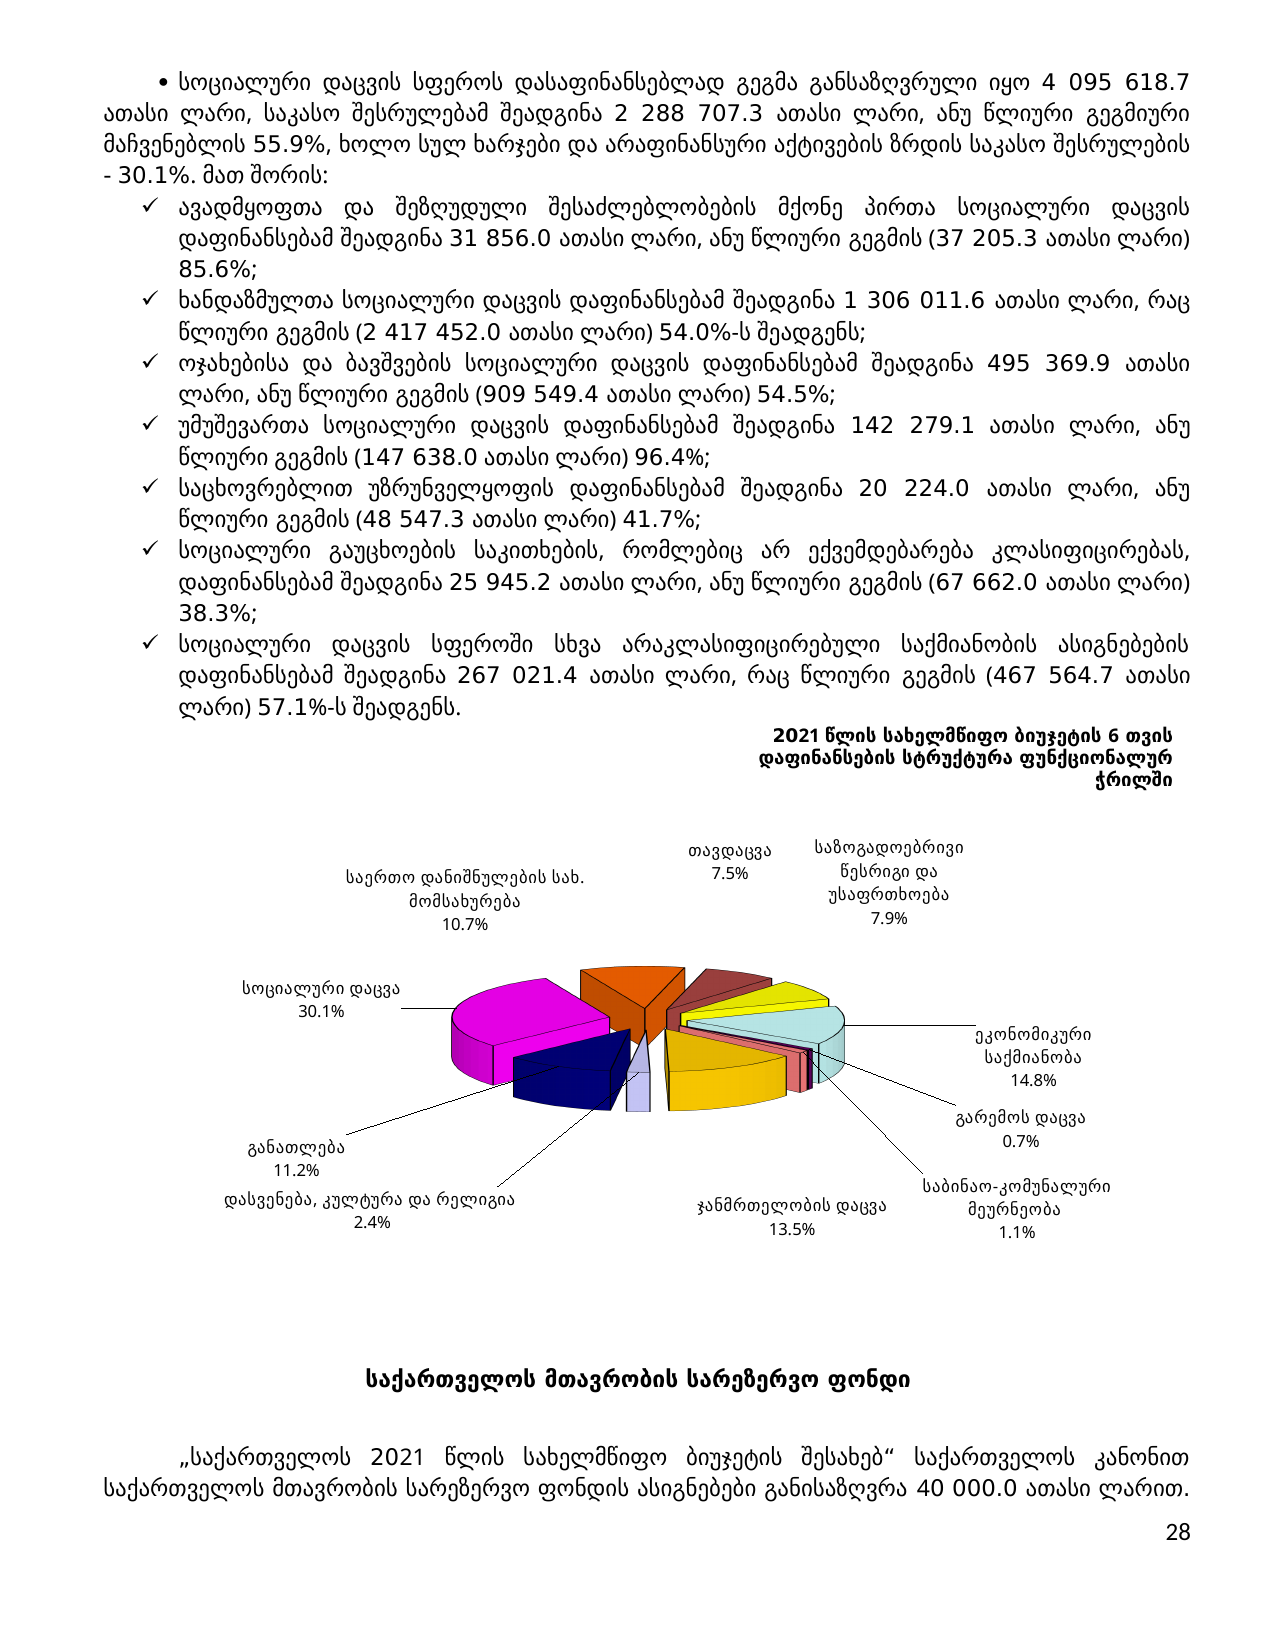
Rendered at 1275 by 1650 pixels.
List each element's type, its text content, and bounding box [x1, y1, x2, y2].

text 2021 წლის სახელმწიფო ბიუჯეტის 6 თვის [103, 722, 1173, 747]
list ავადმყოფთა და შეზღუდული შესაძლებლობების მქონე პირთა სოციალური დაცვის დაფინანსებამ შეადგინა 31 856.0 ათასი ლარი, ანუ წლიური გეგმის (37 205.3 ათასი ლარი) 85.6%; [141, 191, 1191, 284]
list საცხოვრებლით უზრუნველყოფის დაფინანსებამ შეადგინა 20 224.0 ათასი ლარი, ანუ წლიური გეგმის (48 547.3 ათასი ლარი) 41.7%; [141, 472, 1191, 534]
list ოჯახებისა და ბავშვების სოციალური დაცვის დაფინანსებამ შეადგინა 495 369.9 ათასი ლარი, ანუ წლიური გეგმის (909 549.4 ათასი ლარი) 54.5%; [141, 347, 1191, 409]
list სოციალური დაცვის სფეროს დასაფინანსებლად გეგმა განსაზღვრული იყო 4 095 618.7 ათასი ლარი, საკასო შესრულებამ შეადგინა 2 288 707.3 ათასი ლარი, ანუ წლიური გეგმიური მაჩვენებლის 55.9%, ხოლო სულ ხარჯები და არაფინანსური აქტივების ზრდის საკასო შესრულების - 30.1%. მათ შორის: [103, 66, 1191, 191]
list უმუშევართა სოციალური დაცვის დაფინანსებამ შეადგინა 142 279.1 ათასი ლარი, ანუ წლიური გეგმის (147 638.0 ათასი ლარი) 96.4%; [141, 409, 1191, 472]
list სოციალური გაუცხოების საკითხების, რომლებიც არ ექვემდებარება კლასიფიცირებას, დაფინანსებამ შეადგინა 25 945.2 ათასი ლარი, ანუ წლიური გეგმის (67 662.0 ათასი ლარი) 38.3%; [141, 534, 1191, 628]
text საქართველოს მთავრობის სარეზერვო ფონდი [103, 1366, 1173, 1393]
list ხანდაზმულთა სოციალური დაცვის დაფინანსებამ შეადგინა 1 306 011.6 ათასი ლარი, რაც წლიური გეგმის (2 417 452.0 ათასი ლარი) 54.0%-ს შეადგენს; [141, 284, 1191, 347]
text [103, 1440, 1191, 1503]
list სოციალური დაცვის სფეროში სხვა არაკლასიფიცირებული საქმიანობის ასიგნებების დაფინანსებამ შეადგინა 267 021.4 ათასი ლარი, რაც წლიური გეგმის (467 564.7 ათასი ლარი) 57.1%-ს შეადგენს. [141, 628, 1191, 722]
text დაფინანსების სტრუქტურა ფუნქციონალურ ჭრილში [103, 747, 1173, 791]
